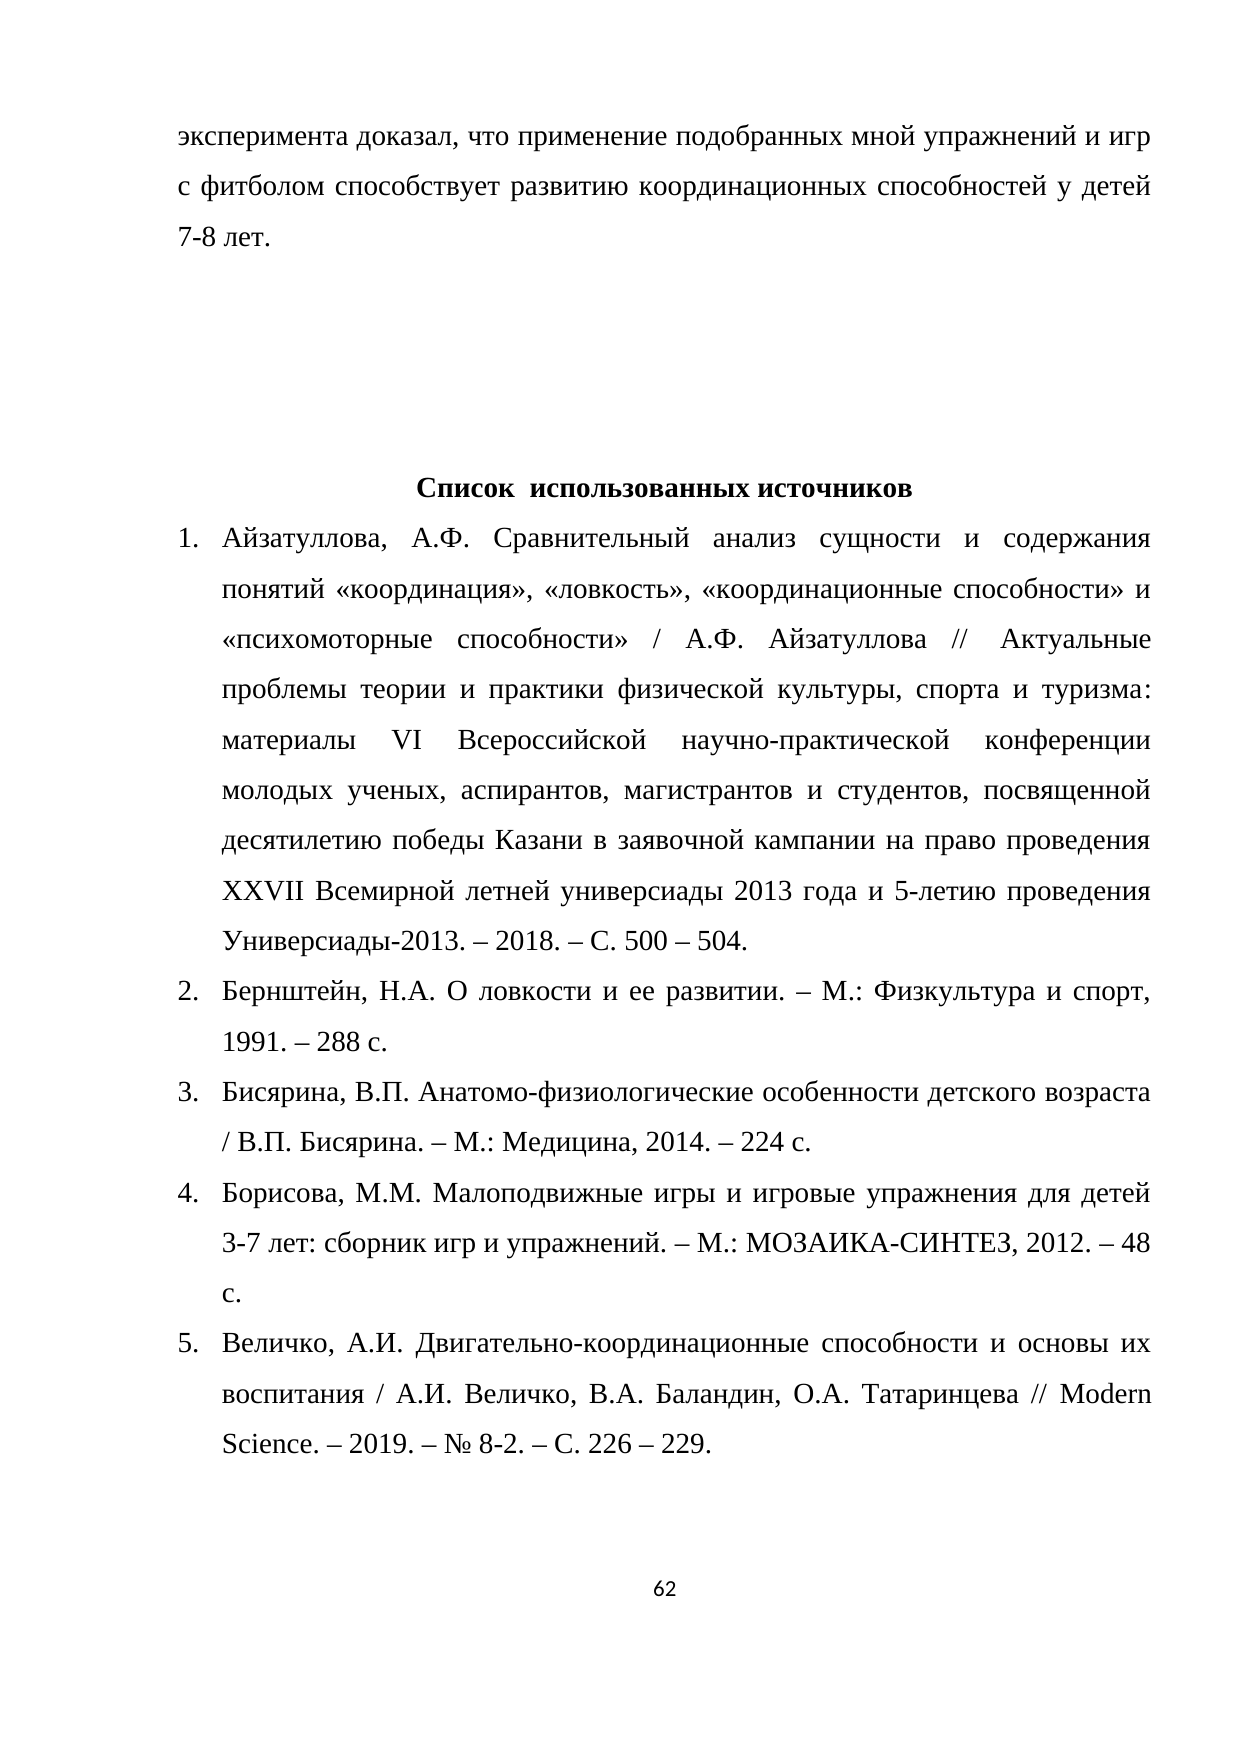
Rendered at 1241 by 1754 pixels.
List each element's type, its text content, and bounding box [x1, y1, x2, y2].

text Список использованных источников [177, 470, 1152, 504]
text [177, 118, 1152, 252]
list Айзатуллова, А.Ф. Сравнительный анализ сущности и содержания понятий «координация», «ловкость», «координационные способности» и «психомоторные способности» / А.Ф. Айзатуллова // Актуальные проблемы теории и практики физической культуры, спорта и туризма: материалы VI Всероссийской научно-практической конференции молодых ученых, аспирантов, магистрантов и студентов, посвященной десятилетию победы Казани в заявочной кампании на право проведения XXVII Всемирной летней универсиады 2013 года и 5-летию проведения Универсиады-2013. – 2018. – С. 500 – 504. [177, 521, 1152, 957]
list Бисярина, В.П. Анатомо-физиологические особенности детского возраста / В.П. Бисярина. – М.: Медицина, 2014. – 224 с. [177, 1074, 1152, 1158]
list Величко, А.И. Двигательно-координационные способности и основы их воспитания / А.И. Величко, В.А. Баландин, О.А. Татаринцева // Modern Science. – 2019. – № 8-2. – С. 226 – 229. [177, 1326, 1152, 1460]
list Борисова, М.М. Малоподвижные игры и игровые упражнения для детей 3-7 лет: сборник игр и упражнений. – М.: МОЗАИКА-СИНТЕЗ, 2012. – 48 с. [177, 1175, 1152, 1309]
list Бернштейн, Н.А. О ловкости и ее развитии. – М.: Физкультура и спорт, 1991. – 288 с. [177, 973, 1152, 1057]
